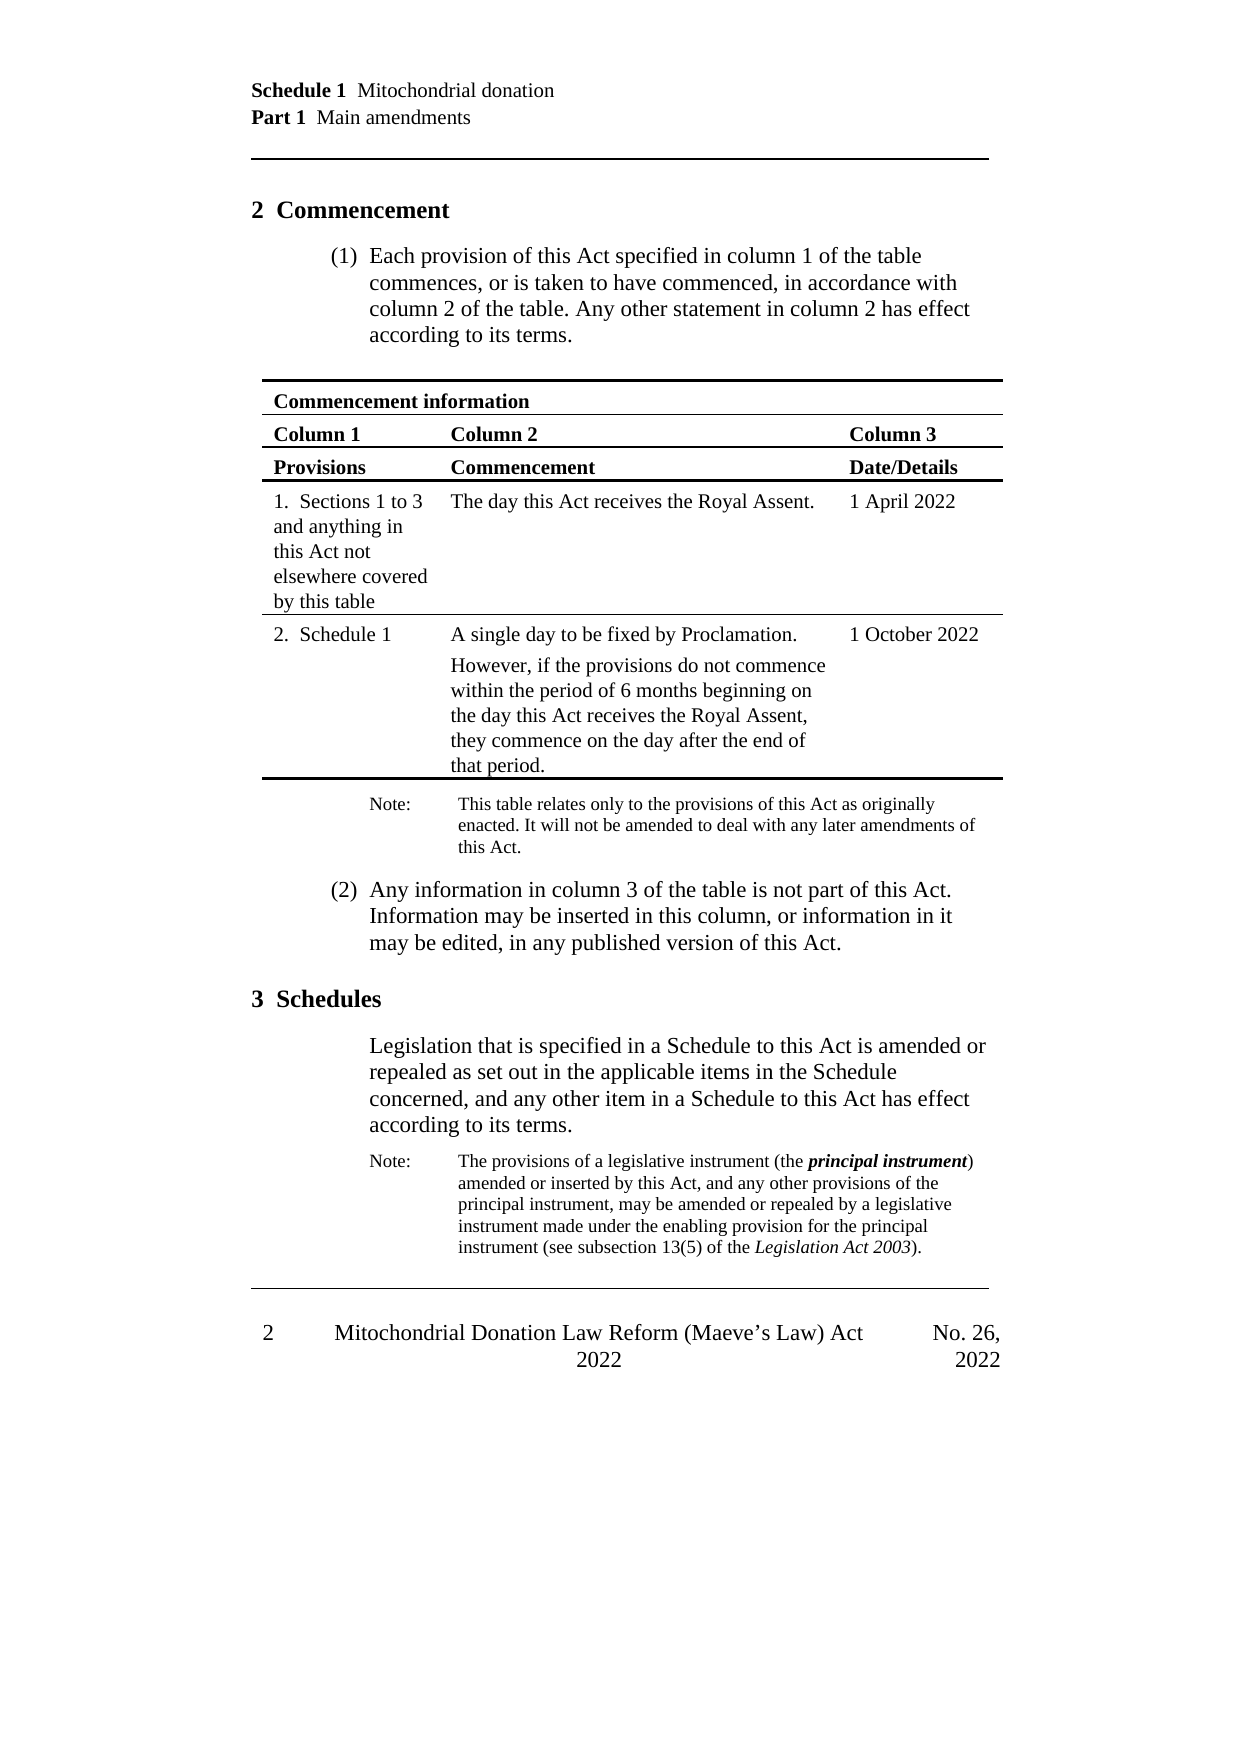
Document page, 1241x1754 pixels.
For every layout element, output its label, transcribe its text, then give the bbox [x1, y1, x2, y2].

text Note: The provisions of a legislative instrument (the principal instrument) amended or inserted by this Act, and any other provisions of the principal instrument, may be amended or repealed by a legislative instrument made under the enabling provision for the principal instrument (see subsection 13(5) of the Legislation Act 2003). [369, 1150, 989, 1258]
table_header Commencement information [262, 382, 1003, 413]
text Note: This table relates only to the provisions of this Act as originally enacted. It will not be amended to deal with any later amendments of this Act. [369, 793, 989, 857]
table_cell 1 April 2022 [838, 482, 1003, 613]
table_cell A single day to be fixed by Proclamation. However, if the provisions do not commence within the period of 6 months beginning on the day this Act receives the Royal Assent, they commence on the day after the end of that period. [439, 615, 838, 777]
table_cell 1 October 2022 [838, 615, 1003, 777]
table_cell Commencement [439, 448, 838, 479]
table_cell Column 2 [439, 415, 838, 446]
text 3 Schedules [251, 984, 989, 1013]
table_cell The day this Act receives the Royal Assent. [439, 482, 838, 613]
text 2 Commencement [251, 195, 989, 224]
table_cell Column 3 [838, 415, 1003, 446]
table_cell 2. Schedule 1 [262, 615, 439, 777]
text Legislation that is specified in a Schedule to this Act is amended or repealed as set out in the applicable items in the Schedule concerned, and any other item in a Schedule to this Act has effect according to its terms. [251, 1032, 989, 1137]
text (2) Any information in column 3 of the table is not part of this Act. Information may be inserted in this column, or information in it may be edited, in any published version of this Act. [251, 876, 989, 955]
table_cell Column 1 [262, 415, 439, 446]
table_cell Date/Details [838, 448, 1003, 479]
table_cell Provisions [262, 448, 439, 479]
table_cell 1. Sections 1 to 3 and anything in this Act not elsewhere covered by this table [262, 482, 439, 613]
text (1) Each provision of this Act specified in column 1 of the table commences, or is taken to have commenced, in accordance with column 2 of the table. Any other statement in column 2 has effect according to its terms. [251, 242, 989, 348]
